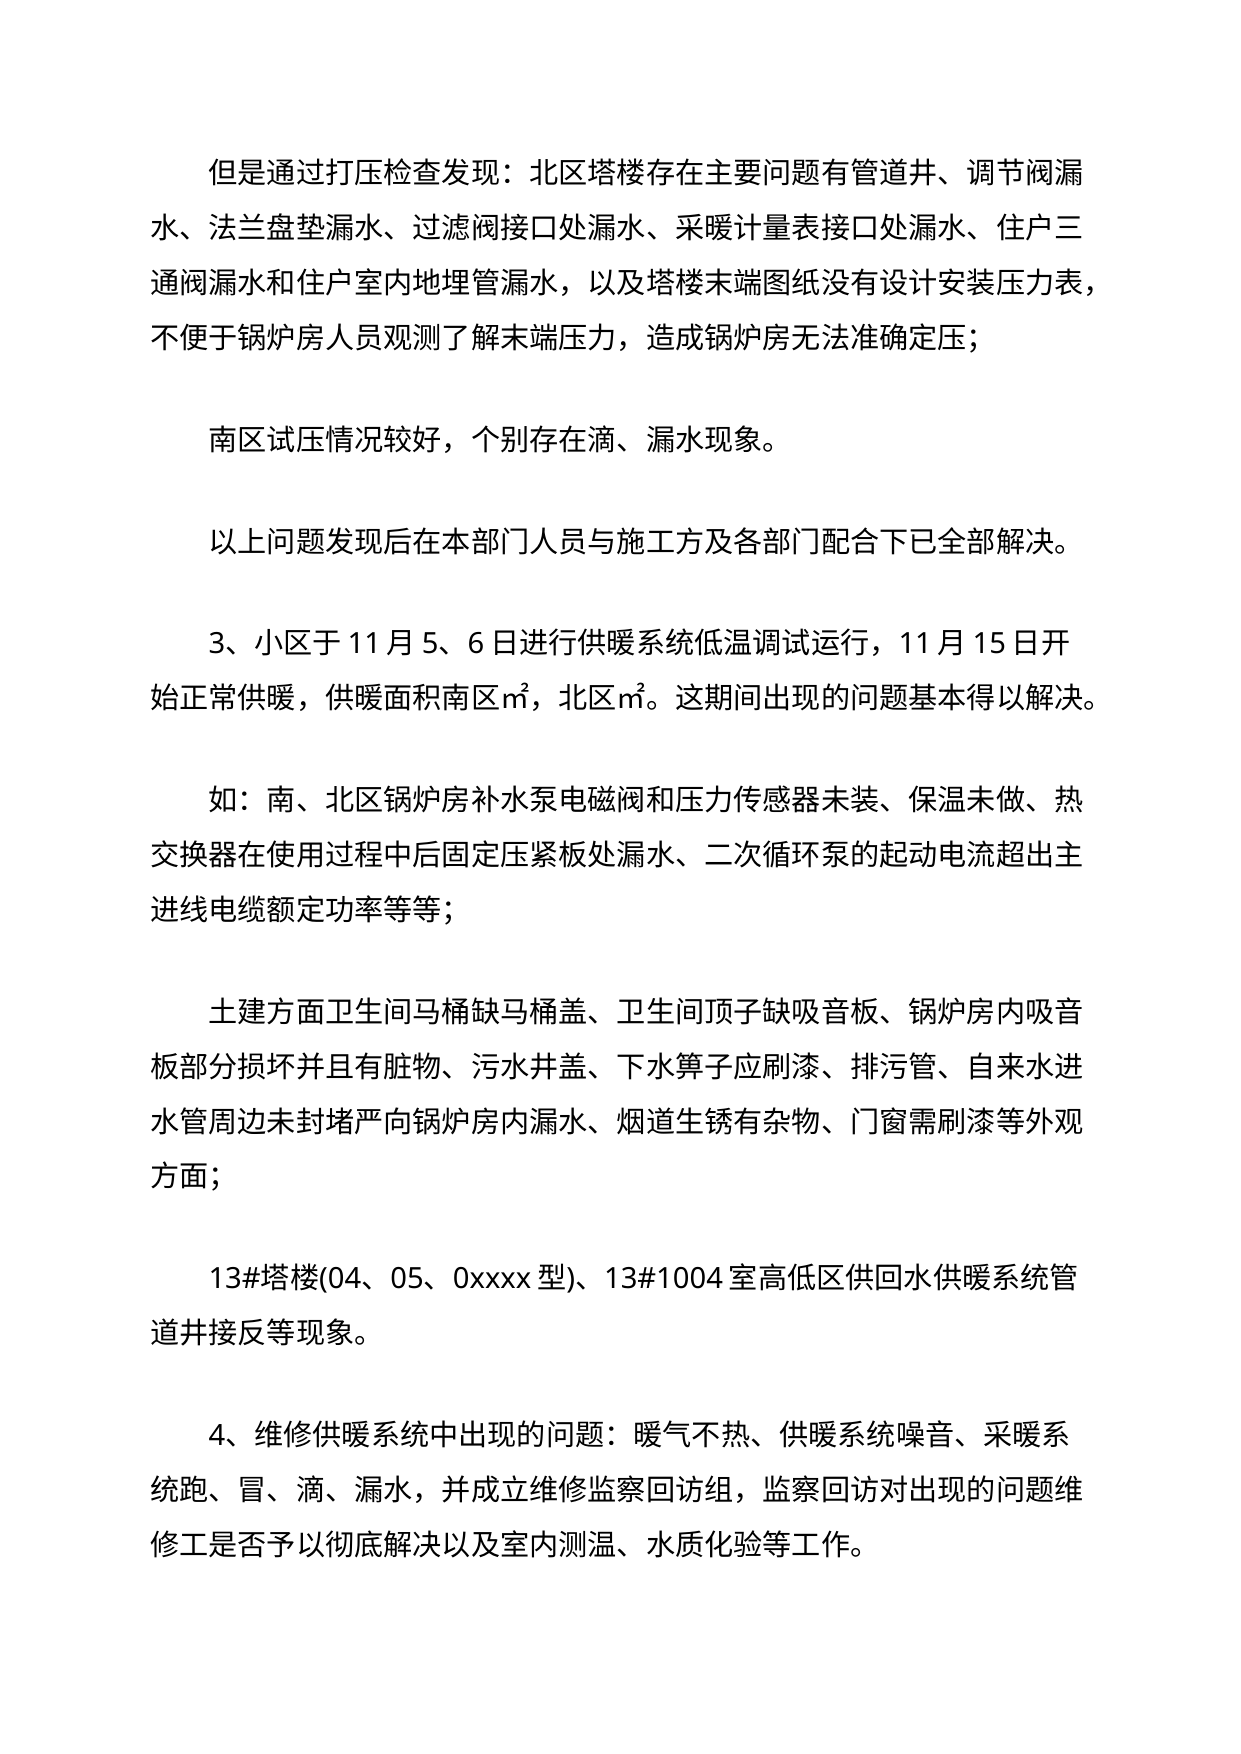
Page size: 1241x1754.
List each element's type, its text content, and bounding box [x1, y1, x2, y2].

text 土建方面卫生间马桶缺马桶盖、卫生间顶子缺吸音板、锅炉房内吸音板部分损坏并且有脏物、污水井盖、下水箅子应刷漆、排污管、自来水进水管周边未封堵严向锅炉房内漏水、烟道生锈有杂物、门窗需刷漆等外观方面； [150, 988, 1090, 1195]
text 南区试压情况较好，个别存在滴、漏水现象。 [150, 416, 1090, 459]
text 以上问题发现后在本部门人员与施工方及各部门配合下已全部解决。 [150, 518, 1090, 561]
text 但是通过打压检查发现：北区塔楼存在主要问题有管道井、调节阀漏水、法兰盘垫漏水、过滤阀接口处漏水、采暖计量表接口处漏水、住户三通阀漏水和住户室内地埋管漏水，以及塔楼末端图纸没有设计安装压力表，不便于锅炉房人员观测了解末端压力，造成锅炉房无法准确定压； [150, 150, 1090, 357]
text 3、小区于11月5、6日进行供暖系统低温调试运行，11月15日开始正常供暖，供暖面积南区㎡，北区㎡。这期间出现的问题基本得以解决。 [150, 620, 1090, 717]
text 4、维修供暖系统中出现的问题：暖气不热、供暖系统噪音、采暖系统跑、冒、滴、漏水，并成立维修监察回访组，监察回访对出现的问题维修工是否予以彻底解决以及室内测温、水质化验等工作。 [150, 1412, 1090, 1564]
text 13#塔楼(04、05、0xxxx型)、13#1004室高低区供回水供暖系统管道井接反等现象。 [150, 1255, 1090, 1352]
text 如：南、北区锅炉房补水泵电磁阀和压力传感器未装、保温未做、热交换器在使用过程中后固定压紧板处漏水、二次循环泵的起动电流超出主进线电缆额定功率等等； [150, 777, 1090, 929]
